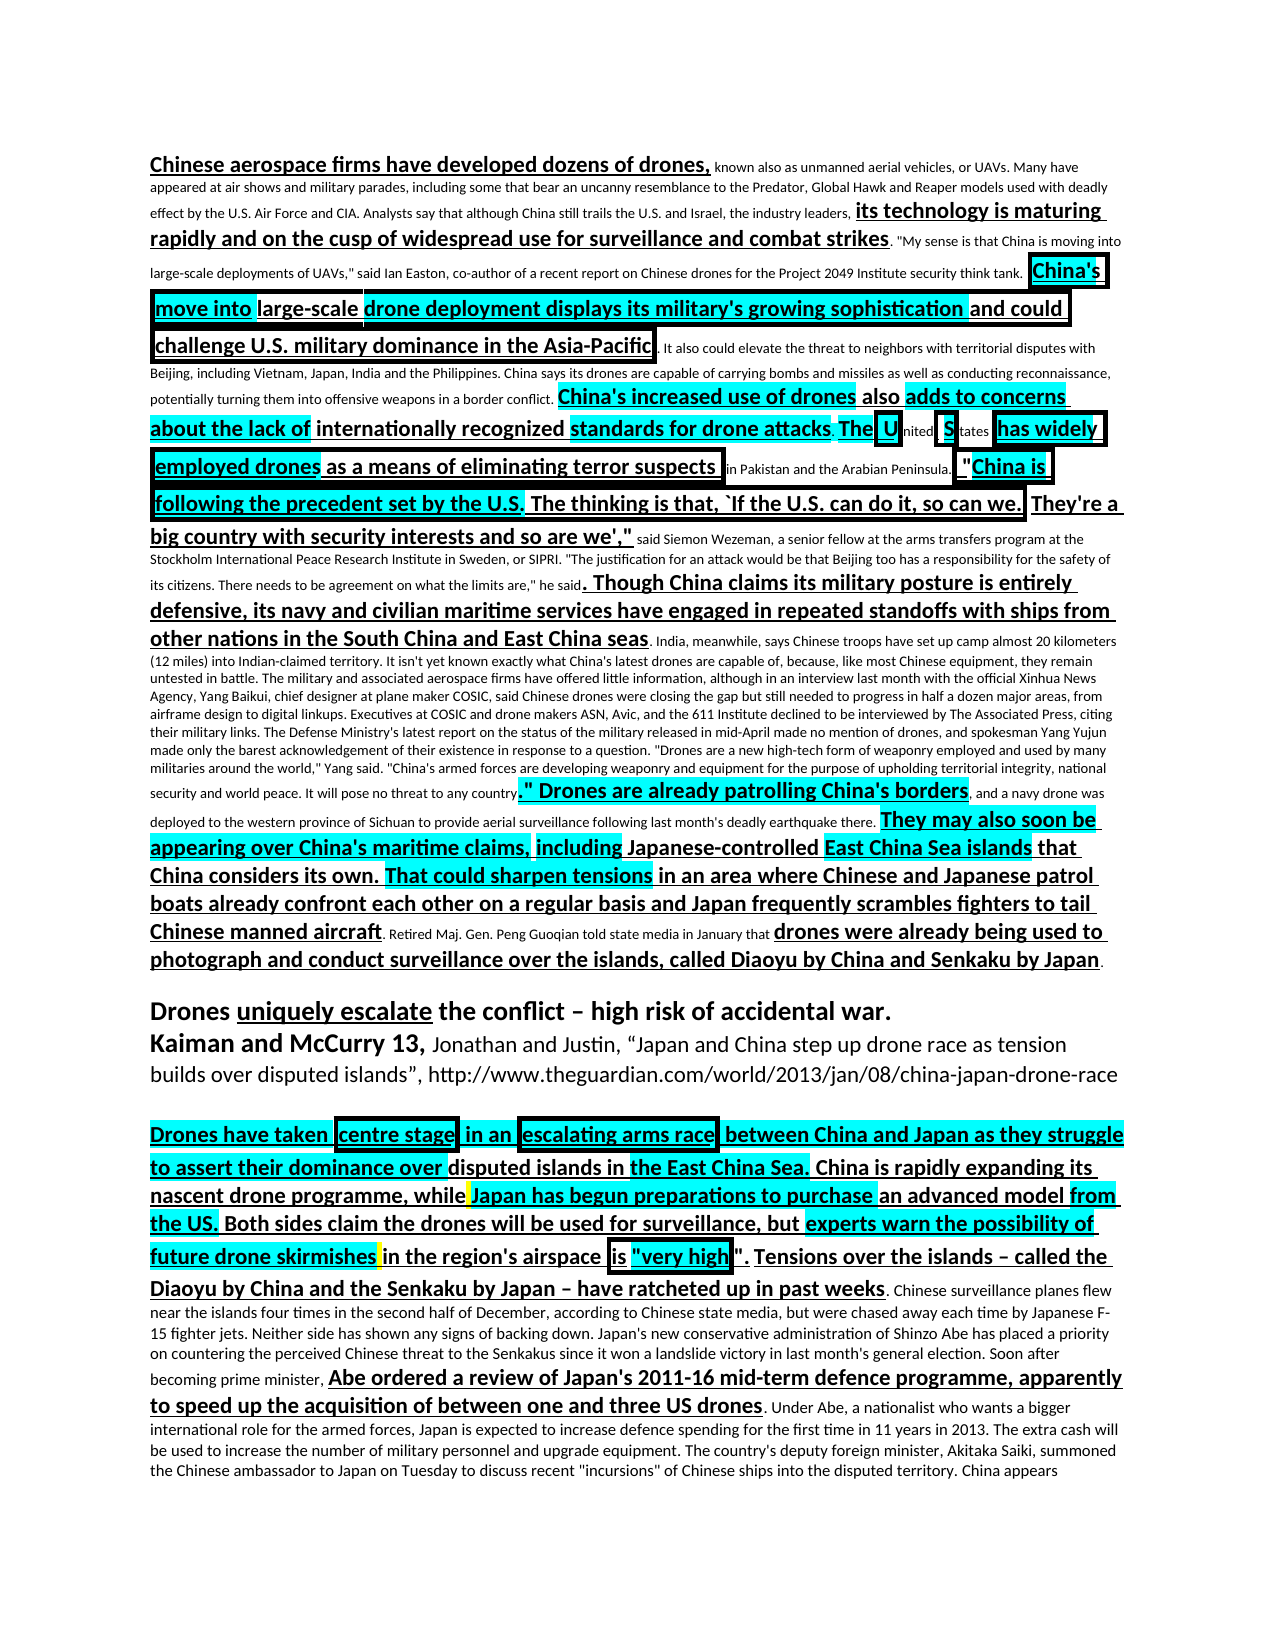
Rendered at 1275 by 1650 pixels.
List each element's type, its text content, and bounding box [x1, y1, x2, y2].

text Chinese aerospace firms have developed dozens of drones, known also as unmanned aerial vehicles, or UAVs. Many have appeared at air shows and military parades, including some that bear an uncanny resemblance to the Predator, Global Hawk and Reaper models used with deadly effect by the U.S. Air Force and CIA. Analysts say that although China still trails the U.S. and Israel, the industry leaders, its technology is maturing rapidly and on the cusp of widespread use for surveillance and combat strikes. "My sense is that China is moving into large-scale deployments of UAVs," said Ian Easton, co-author of a recent report on Chinese drones for the Project 2049 Institute security think tank. China's move into large-scale drone deployment displays its military's growing sophistication and could challenge U.S. military dominance in the Asia-Pacific. It also could elevate the threat to neighbors with territorial disputes with Beijing, including Vietnam, Japan, India and the Philippines. China says its drones are capable of carrying bombs and missiles as well as conducting reconnaissance, potentially turning them into offensive weapons in a border conflict. China's increased use of drones also adds to concerns about the lack of internationally recognized standards for drone attacks. The United States has widely employed drones as a means of eliminating terror suspects in Pakistan and the Arabian Peninsula. "China is following the precedent set by the U.S. The thinking is that, `If the U.S. can do it, so can we. They're a big country with security interests and so are we'," said Siemon Wezeman, a senior fellow at the arms transfers program at the Stockholm International Peace Research Institute in Sweden, or SIPRI. "The justification for an attack would be that Beijing too has a responsibility for the safety of its citizens. There needs to be agreement on what the limits are," he said. Though China claims its military posture is entirely defensive, its navy and civilian maritime services have engaged in repeated standoffs with ships from other nations in the South China and East China seas. India, meanwhile, says Chinese troops have set up camp almost 20 kilometers (12 miles) into Indian-claimed territory. It isn't yet known exactly what China's latest drones are capable of, because, like most Chinese equipment, they remain untested in battle. The military and associated aerospace firms have offered little information, although in an interview last month with the official Xinhua News Agency, Yang Baikui, chief designer at plane maker COSIC, said Chinese drones were closing the gap but still needed to progress in half a dozen major areas, from airframe design to digital linkups. Executives at COSIC and drone makers ASN, Avic, and the 611 Institute declined to be interviewed by The Associated Press, citing their military links. The Defense Ministry's latest report on the status of the military released in mid-April made no mention of drones, and spokesman Yang Yujun made only the barest acknowledgement of their existence in response to a question. "Drones are a new high-tech form of weaponry employed and used by many militaries around the world," Yang said. "China's armed forces are developing weaponry and equipment for the purpose of upholding territorial integrity, national security and world peace. It will pose no threat to any country." Drones are already patrolling China's borders, and a navy drone was deployed to the western province of Sichuan to provide aerial surveillance following last month's deadly earthquake there. They may also soon be appearing over China's maritime claims, including Japanese-controlled East China Sea islands that China considers its own. That could sharpen tensions in an area where Chinese and Japanese patrol boats already confront each other on a regular basis and Japan frequently scrambles fighters to tail Chinese manned aircraft. Retired Maj. Gen. Peng Guoqian told state media in January that drones were already being used to photograph and conduct surveillance over the islands, called Diaoyu by China and Senkaku by Japan. [150, 150, 1125, 973]
text Kaiman and McCurry 13, Jonathan and Justin, “Japan and China step up drone race as tension builds over disputed islands”, http://www.theguardian.com/world/2013/jan/08/china-japan-drone-race [150, 1027, 1125, 1088]
text Drones uniquely escalate the conflict – high risk of accidental war. [150, 994, 1125, 1027]
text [150, 1116, 1125, 1481]
